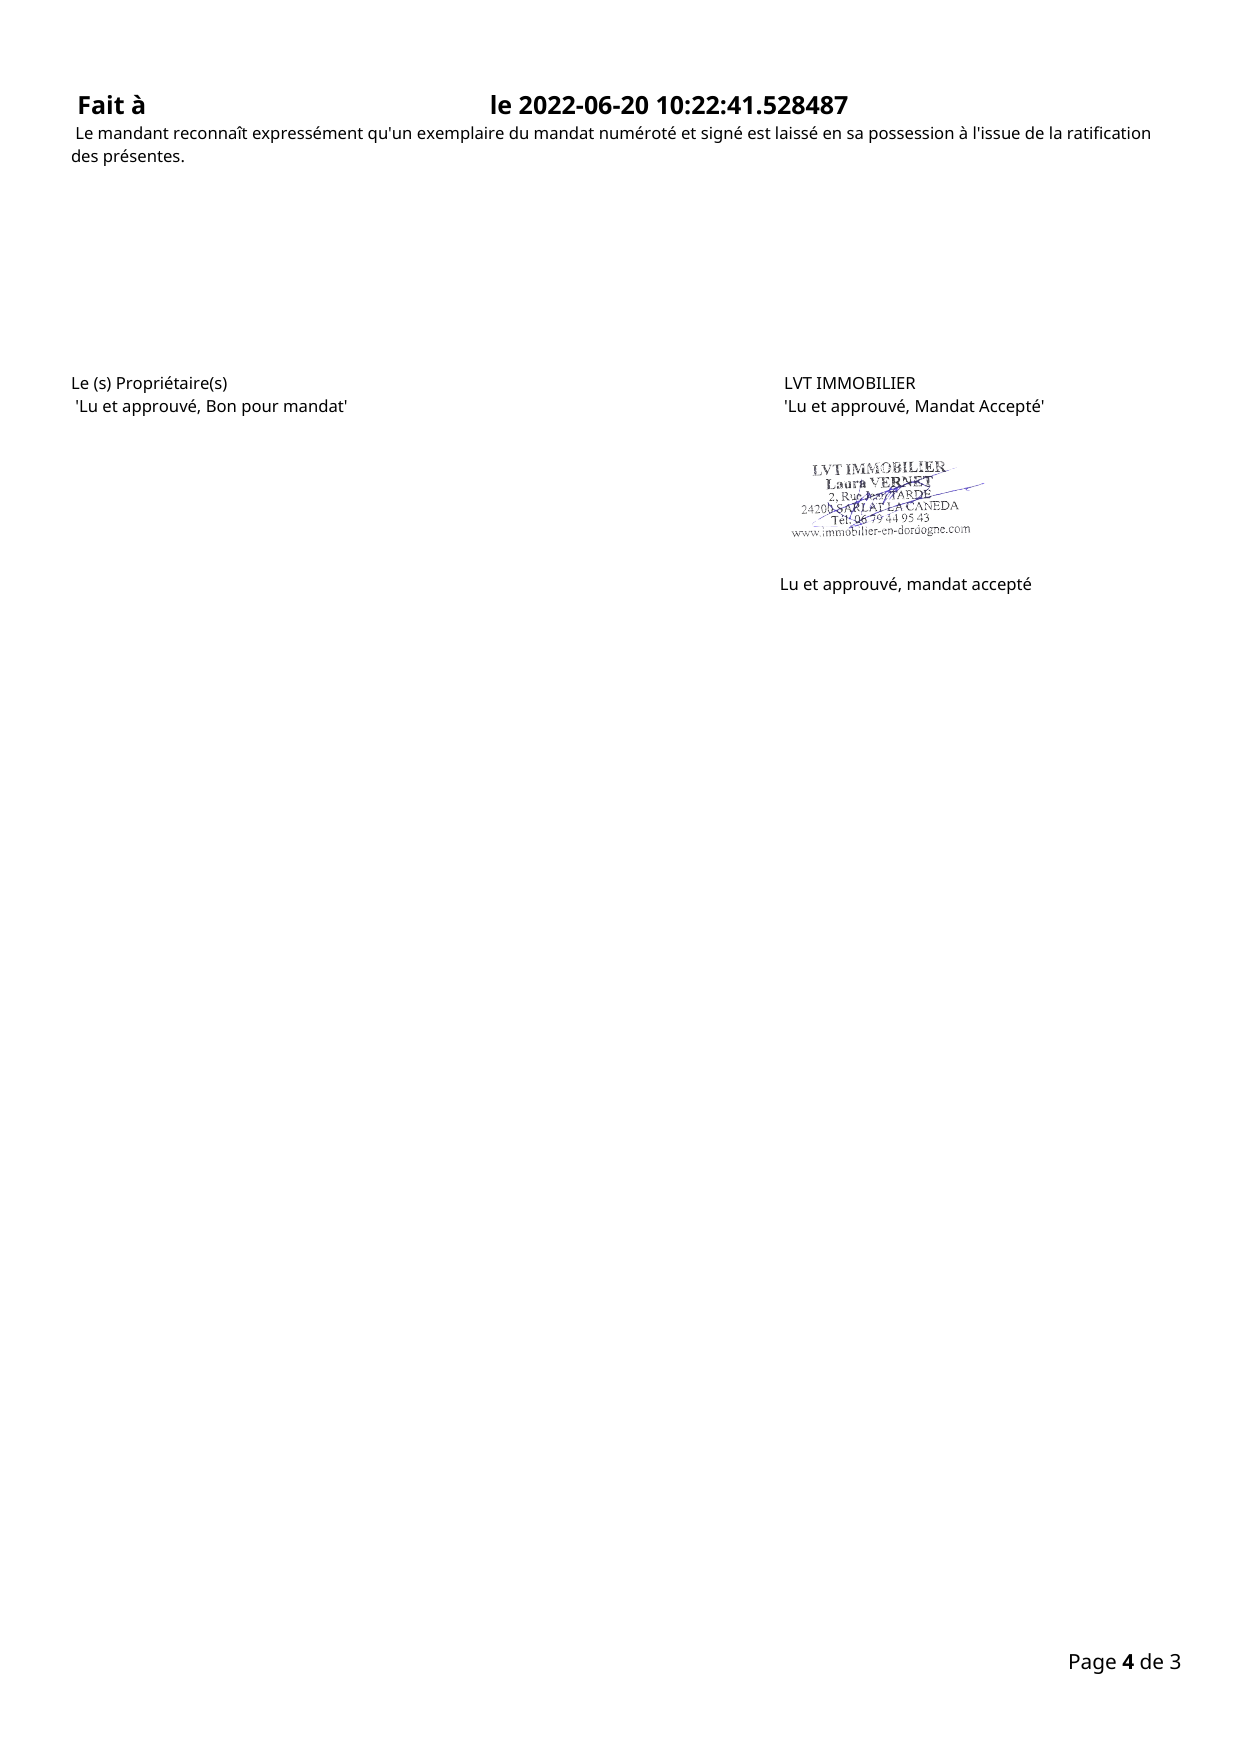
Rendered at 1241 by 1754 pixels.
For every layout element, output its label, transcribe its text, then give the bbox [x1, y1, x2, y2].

text Fait à le 2022-06-20 10:22:41.528487 [71, 88, 1181, 122]
text Le mandant reconnaît expressément qu'un exemplaire du mandat numéroté et signé est laissé en sa possession à l'issue de la ratification des présentes. [71, 122, 1181, 167]
picture [779, 439, 999, 555]
text Le (s) Propriétaire(s) LVT IMMOBILIER [71, 372, 1181, 394]
text 'Lu et approuvé, Bon pour mandat' 'Lu et approuvé, Mandat Accepté' [71, 394, 1181, 417]
text Lu et approuvé, mandat accepté [779, 573, 1181, 596]
